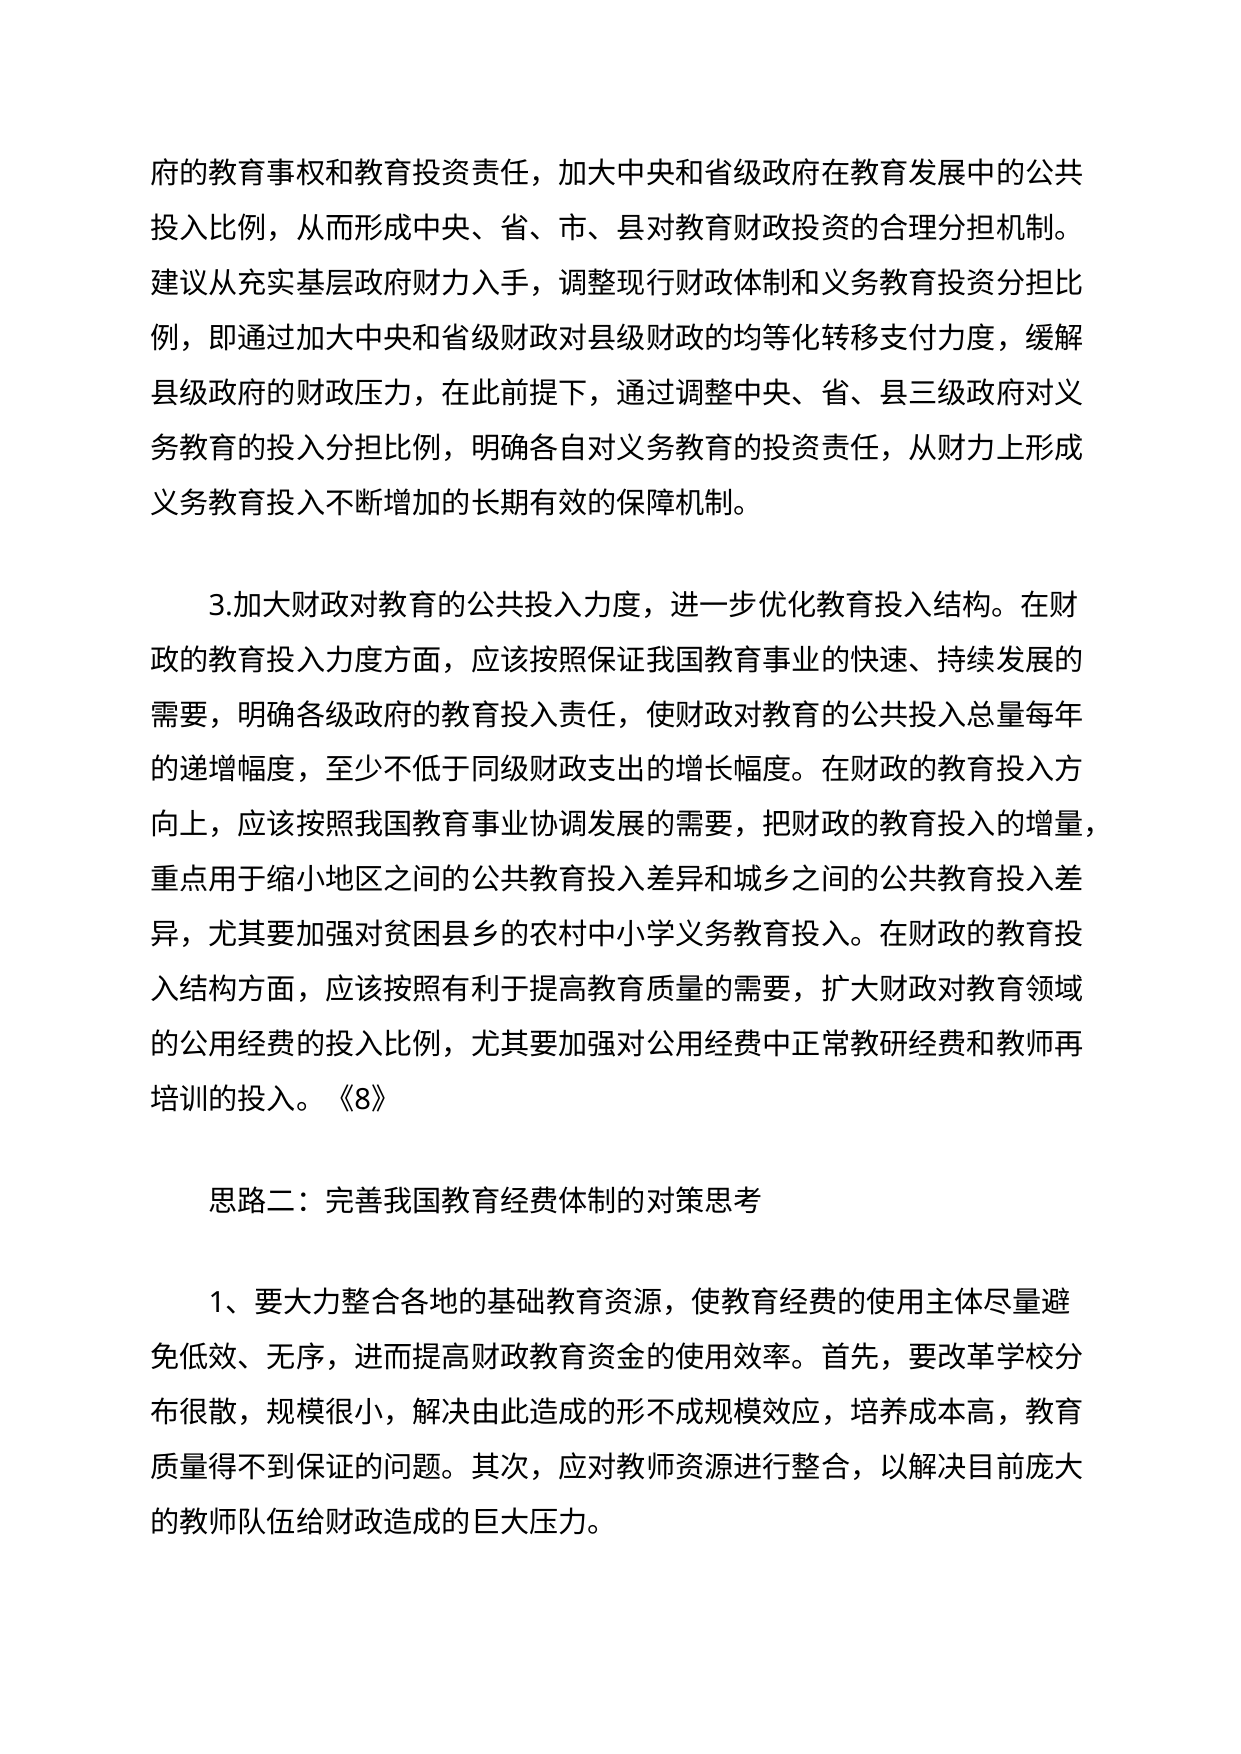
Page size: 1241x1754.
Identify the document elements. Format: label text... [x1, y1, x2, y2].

text 1、要大力整合各地的基础教育资源，使教育经费的使用主体尽量避免低效、无序，进而提高财政教育资金的使用效率。首先，要改革学校分布很散，规模很小，解决由此造成的形不成规模效应，培养成本高，教育质量得不到保证的问题。其次，应对教师资源进行整合，以解决目前庞大的教师队伍给财政造成的巨大压力。 [150, 1279, 1090, 1541]
text 3.加大财政对教育的公共投入力度，进一步优化教育投入结构。在财政的教育投入力度方面，应该按照保证我国教育事业的快速、持续发展的需要，明确各级政府的教育投入责任，使财政对教育的公共投入总量每年的递增幅度，至少不低于同级财政支出的增长幅度。在财政的教育投入方向上，应该按照我国教育事业协调发展的需要，把财政的教育投入的增量，重点用于缩小地区之间的公共教育投入差异和城乡之间的公共教育投入差异，尤其要加强对贫困县乡的农村中小学义务教育投入。在财政的教育投入结构方面，应该按照有利于提高教育质量的需要，扩大财政对教育领域的公用经费的投入比例，尤其要加强对公用经费中正常教研经费和教师再培训的投入。《8》 [150, 581, 1090, 1118]
text 思路二：完善我国教育经费体制的对策思考 [150, 1177, 1090, 1219]
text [150, 150, 1090, 522]
